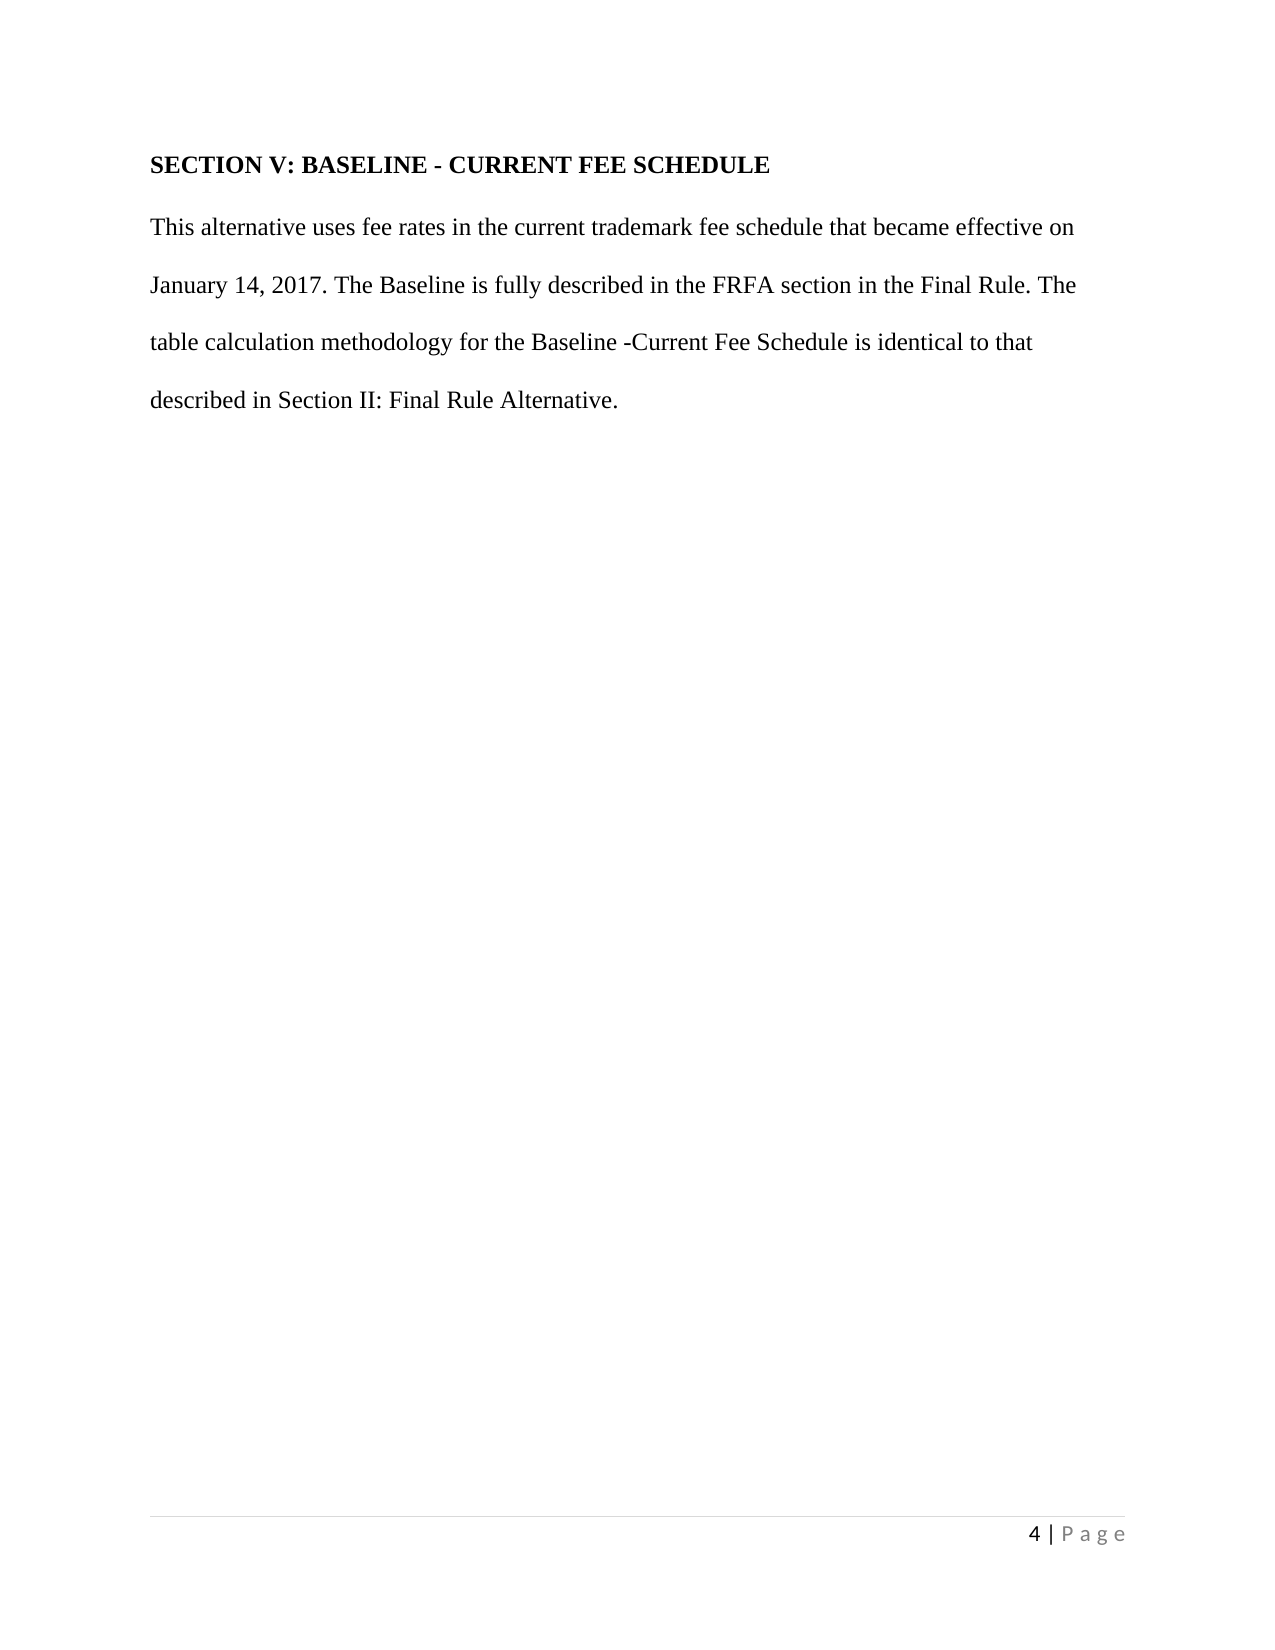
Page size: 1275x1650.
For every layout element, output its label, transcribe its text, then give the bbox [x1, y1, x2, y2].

subtitle SECTION V: BASELINE - CURRENT FEE SCHEDULE [150, 150, 1125, 179]
text This alternative uses fee rates in the current trademark fee schedule that became effective on January 14, 2017. The Baseline is fully described in the FRFA section in the Final Rule. The table calculation methodology for the Baseline -Current Fee Schedule is identical to that described in Section II: Final Rule Alternative. [150, 212, 1125, 413]
